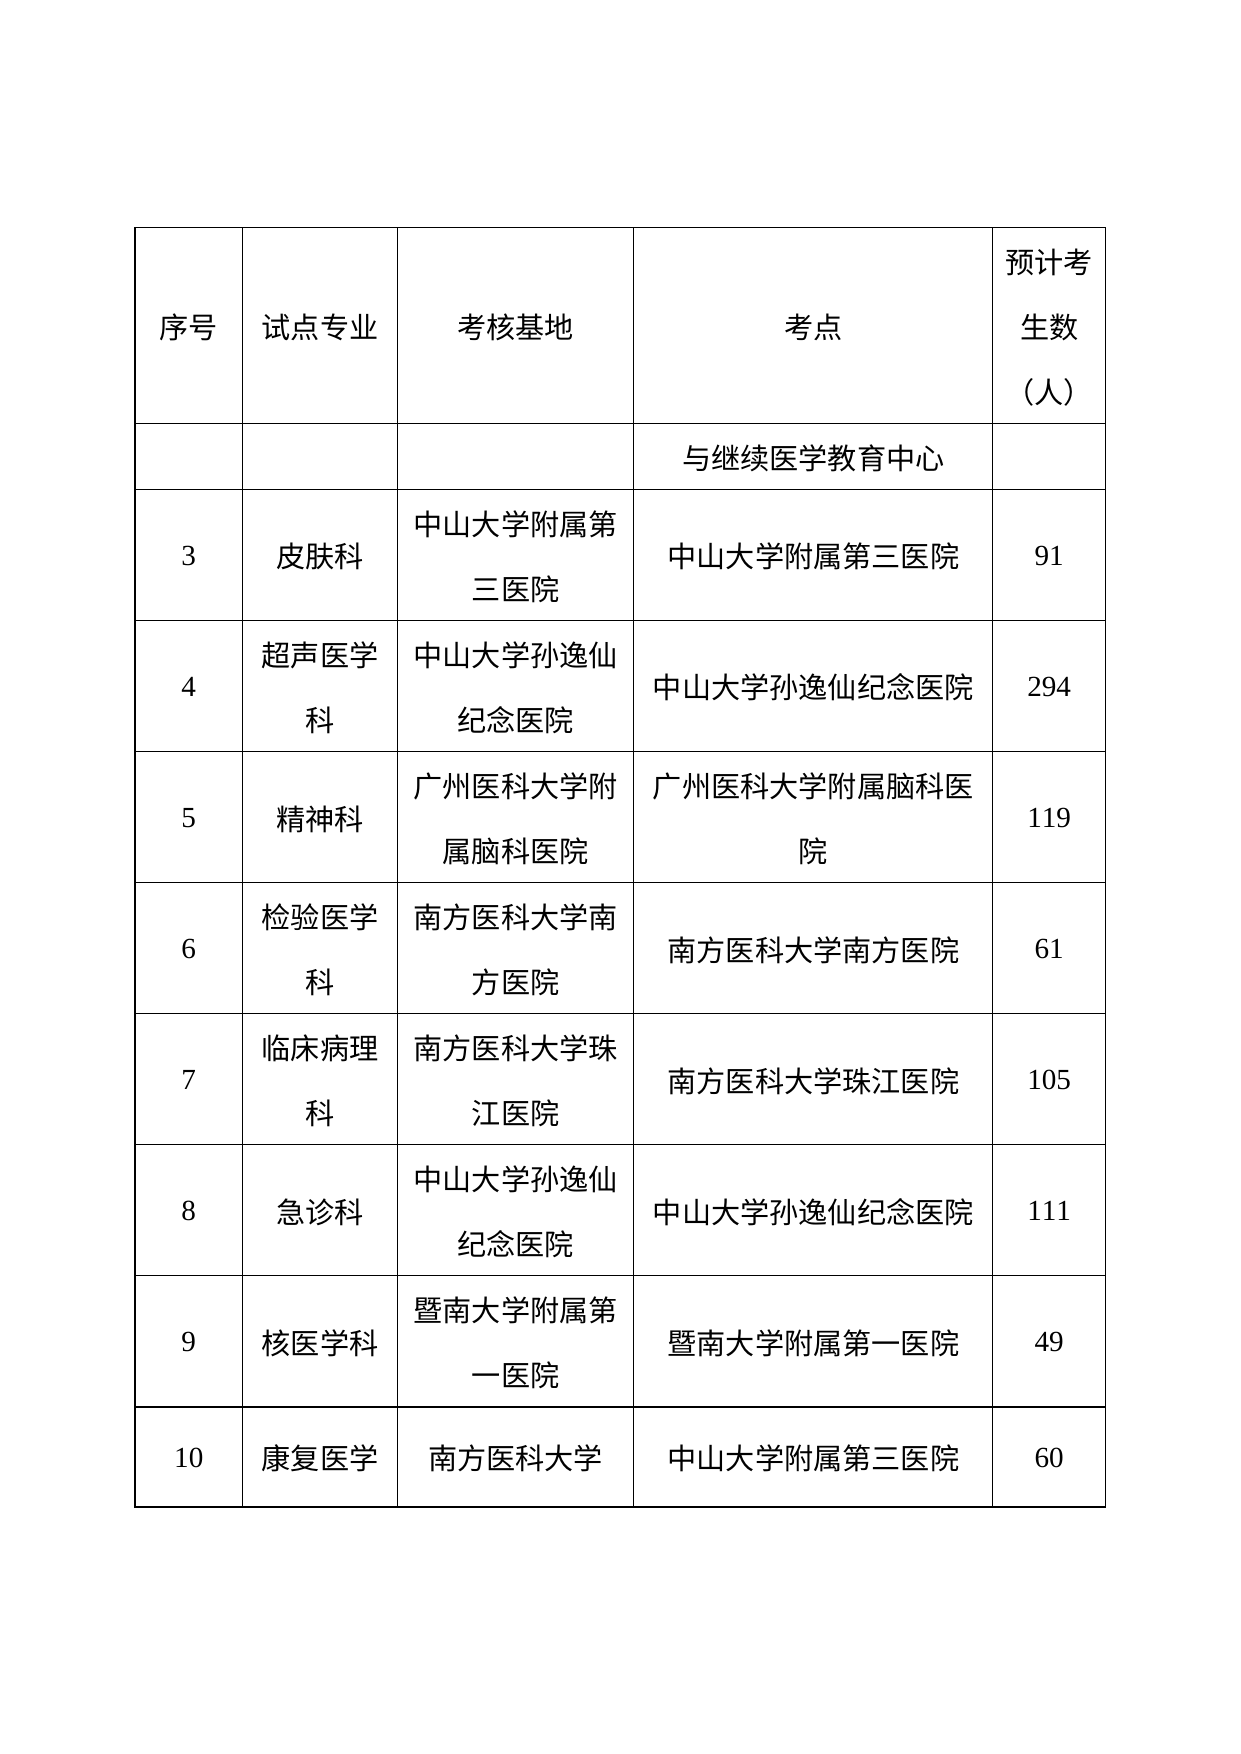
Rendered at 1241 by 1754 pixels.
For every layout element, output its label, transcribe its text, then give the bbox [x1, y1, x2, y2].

table_cell 广州医科大学附属脑科医院 [634, 752, 992, 882]
table_cell 中山大学附属第三医院 [398, 490, 633, 620]
table_cell 8 [136, 1145, 242, 1275]
table_cell 4 [136, 621, 242, 751]
table_cell 皮肤科 [243, 490, 397, 620]
table_cell 南方医科大学南方医院 [634, 883, 992, 1013]
table_cell 111 [993, 1145, 1105, 1275]
table_cell 中山大学附属第三医院 [634, 1408, 992, 1506]
table_cell 119 [993, 752, 1105, 882]
table_cell 南方医科大学珠江医院 [398, 1014, 633, 1144]
table_cell 急诊科 [243, 1145, 397, 1275]
table_header 试点专业 [243, 228, 397, 423]
table_cell 105 [993, 1014, 1105, 1144]
table_cell 暨南大学附属第一医院 [634, 1276, 992, 1406]
table_cell 10 [136, 1408, 242, 1506]
table_cell 6 [136, 883, 242, 1013]
table_cell 深圳市卫生健康能力建设与继续医学教育中心 [634, 424, 992, 489]
table_cell 检验医学科 [243, 883, 397, 1013]
table_cell 49 [993, 1276, 1105, 1406]
table_cell 中山大学孙逸仙纪念医院 [634, 1145, 992, 1275]
table_cell 5 [136, 752, 242, 882]
table_cell 康复医学科 [243, 1408, 397, 1506]
table_cell 中山大学孙逸仙纪念医院 [634, 621, 992, 751]
table_cell 暨南大学附属第一医院 [398, 1276, 633, 1406]
table_cell 294 [993, 621, 1105, 751]
table_header 考核基地 [398, 228, 633, 423]
table_cell 南方医科大学南方医院 [398, 883, 633, 1013]
table_cell 超声医学科 [243, 621, 397, 751]
table_cell 南方医科大学 珠江医院 [398, 1408, 633, 1506]
table_cell 核医学科 [243, 1276, 397, 1406]
table_cell 9 [136, 1276, 242, 1406]
table_cell 南方医科大学珠江医院 [634, 1014, 992, 1144]
table_cell 中山大学孙逸仙纪念医院 [398, 1145, 633, 1275]
table_cell 91 [993, 490, 1105, 620]
table_header 预计考生数（人） [993, 228, 1105, 423]
table_cell 中山大学附属第三医院 [634, 490, 992, 620]
table_cell 7 [136, 1014, 242, 1144]
table_cell 中山大学孙逸仙纪念医院 [398, 621, 633, 751]
table_cell 61 [993, 883, 1105, 1013]
table_cell 3 [136, 490, 242, 620]
table_cell 60 [993, 1408, 1105, 1506]
table_cell 临床病理科 [243, 1014, 397, 1144]
table_cell 广州医科大学附属脑科医院 [398, 752, 633, 882]
table_header 考点 [634, 228, 992, 423]
table_header 序号 [136, 228, 242, 423]
table_cell 精神科 [243, 752, 397, 882]
